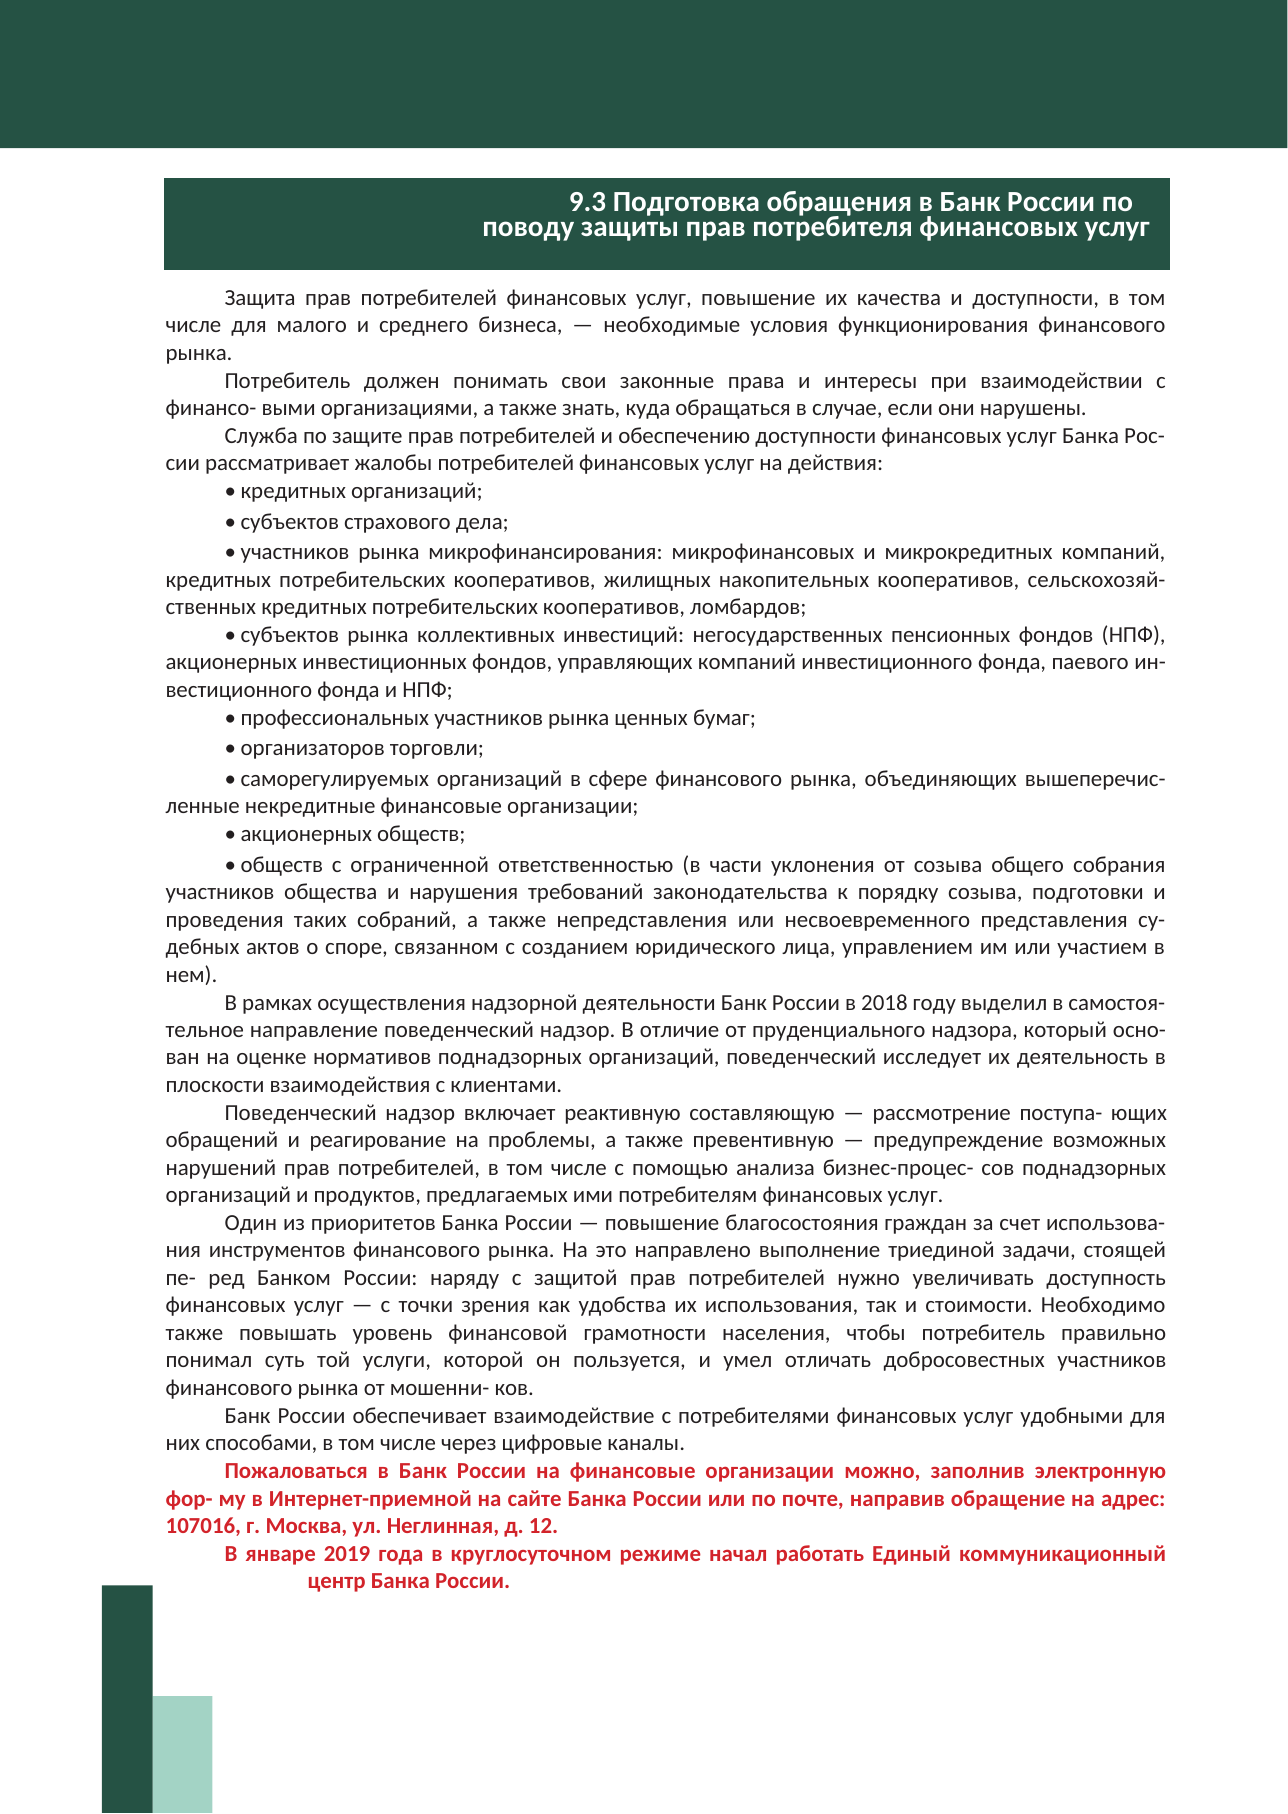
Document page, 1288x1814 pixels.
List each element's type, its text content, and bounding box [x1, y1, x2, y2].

list субъектов рынка коллективных инвестиций: негосударственных пенсионных фондов (НПФ), акционерных инвестиционных фондов, управляющих компаний инвестиционного фонда, паевого ин- вестиционного фонда и НПФ; [165, 620, 1167, 703]
text В январе 2019 года в круглосуточном режиме начал работать Единый коммуникационный центр Банка России. [165, 1539, 1167, 1594]
list субъектов страхового дела; [224, 507, 1287, 535]
text Один из приоритетов Банка России — повышение благосостояния граждан за счет использова- ния инструментов финансового рынка. На это направлено выполнение триединой задачи, стоящей пе- ред Банком России: наряду с защитой прав потребителей нужно увеличивать доступность финансовых услуг — с точки зрения как удобства их использования, так и стоимости. Необходимо также повышать уровень финансовой грамотности населения, чтобы потребитель правильно понимал суть той услуги, которой он пользуется, и умел отличать добросовестных участников финансового рынка от мошенни- ков. [165, 1209, 1167, 1401]
list организаторов торговли; [224, 733, 1287, 762]
text Служба по защите прав потребителей и обеспечению доступности финансовых услуг Банка Рос- сии рассматривает жалобы потребителей финансовых услуг на действия: [165, 421, 1167, 476]
list кредитных организаций; [224, 476, 1287, 504]
text Поведенческий надзор включает реактивную составляющую — рассмотрение поступа- ющих обращений и реагирование на проблемы, а также превентивную — предупреждение возможных нарушений прав потребителей, в том числе с помощью анализа бизнес-процес- сов поднадзорных организаций и продуктов, предлагаемых ими потребителям финансовых услуг. [165, 1098, 1168, 1208]
list профессиональных участников рынка ценных бумаг; [224, 703, 1287, 731]
text Потребитель должен понимать свои законные права и интересы при взаимодействии с финансо- выми организациями, а также знать, куда обращаться в случае, если они нарушены. [165, 366, 1167, 421]
list обществ с ограниченной ответственностью (в части уклонения от созыва общего собрания участников общества и нарушения требований законодательства к порядку созыва, подготовки и проведения таких собраний, а также непредставления или несвоевременного представления су- дебных актов о споре, связанном с созданием юридического лица, управлением им или участием в нем). [165, 850, 1167, 988]
text Защита прав потребителей финансовых услуг, повышение их качества и доступности, в том числе для малого и среднего бизнеса, — необходимые условия функционирования финансового рынка. [165, 283, 1167, 366]
subtitle Пожаловаться в Банк России на финансовые организации можно, заполнив электронную фор- му в Интернет-приемной на сайте Банка России или по почте, направив обращение на адрес: 107016, г. Москва, ул. Неглинная, д. 12. [165, 1457, 1167, 1539]
text Банк России обеспечивает взаимодействие с потребителями финансовых услуг удобными для них способами, в том числе через цифровые каналы. [165, 1402, 1167, 1457]
list акционерных обществ; [224, 819, 1287, 847]
list участников рынка микрофинансирования: микрофинансовых и микрокредитных компаний, кредитных потребительских кооперативов, жилищных накопительных кооперативов, сельскохозяй- ственных кредитных потребительских кооперативов, ломбардов; [165, 538, 1166, 620]
text В рамках осуществления надзорной деятельности Банк России в 2018 году выделил в самостоя- тельное направление поведенческий надзор. В отличие от пруденциального надзора, который осно- ван на оценке нормативов поднадзорных организаций, поведенческий исследует их деятельность в плоскости взаимодействия с клиентами. [165, 988, 1167, 1098]
list саморегулируемых организаций в сфере финансового рынка, объединяющих вышеперечис- ленные некредитные финансовые организации; [165, 764, 1167, 819]
